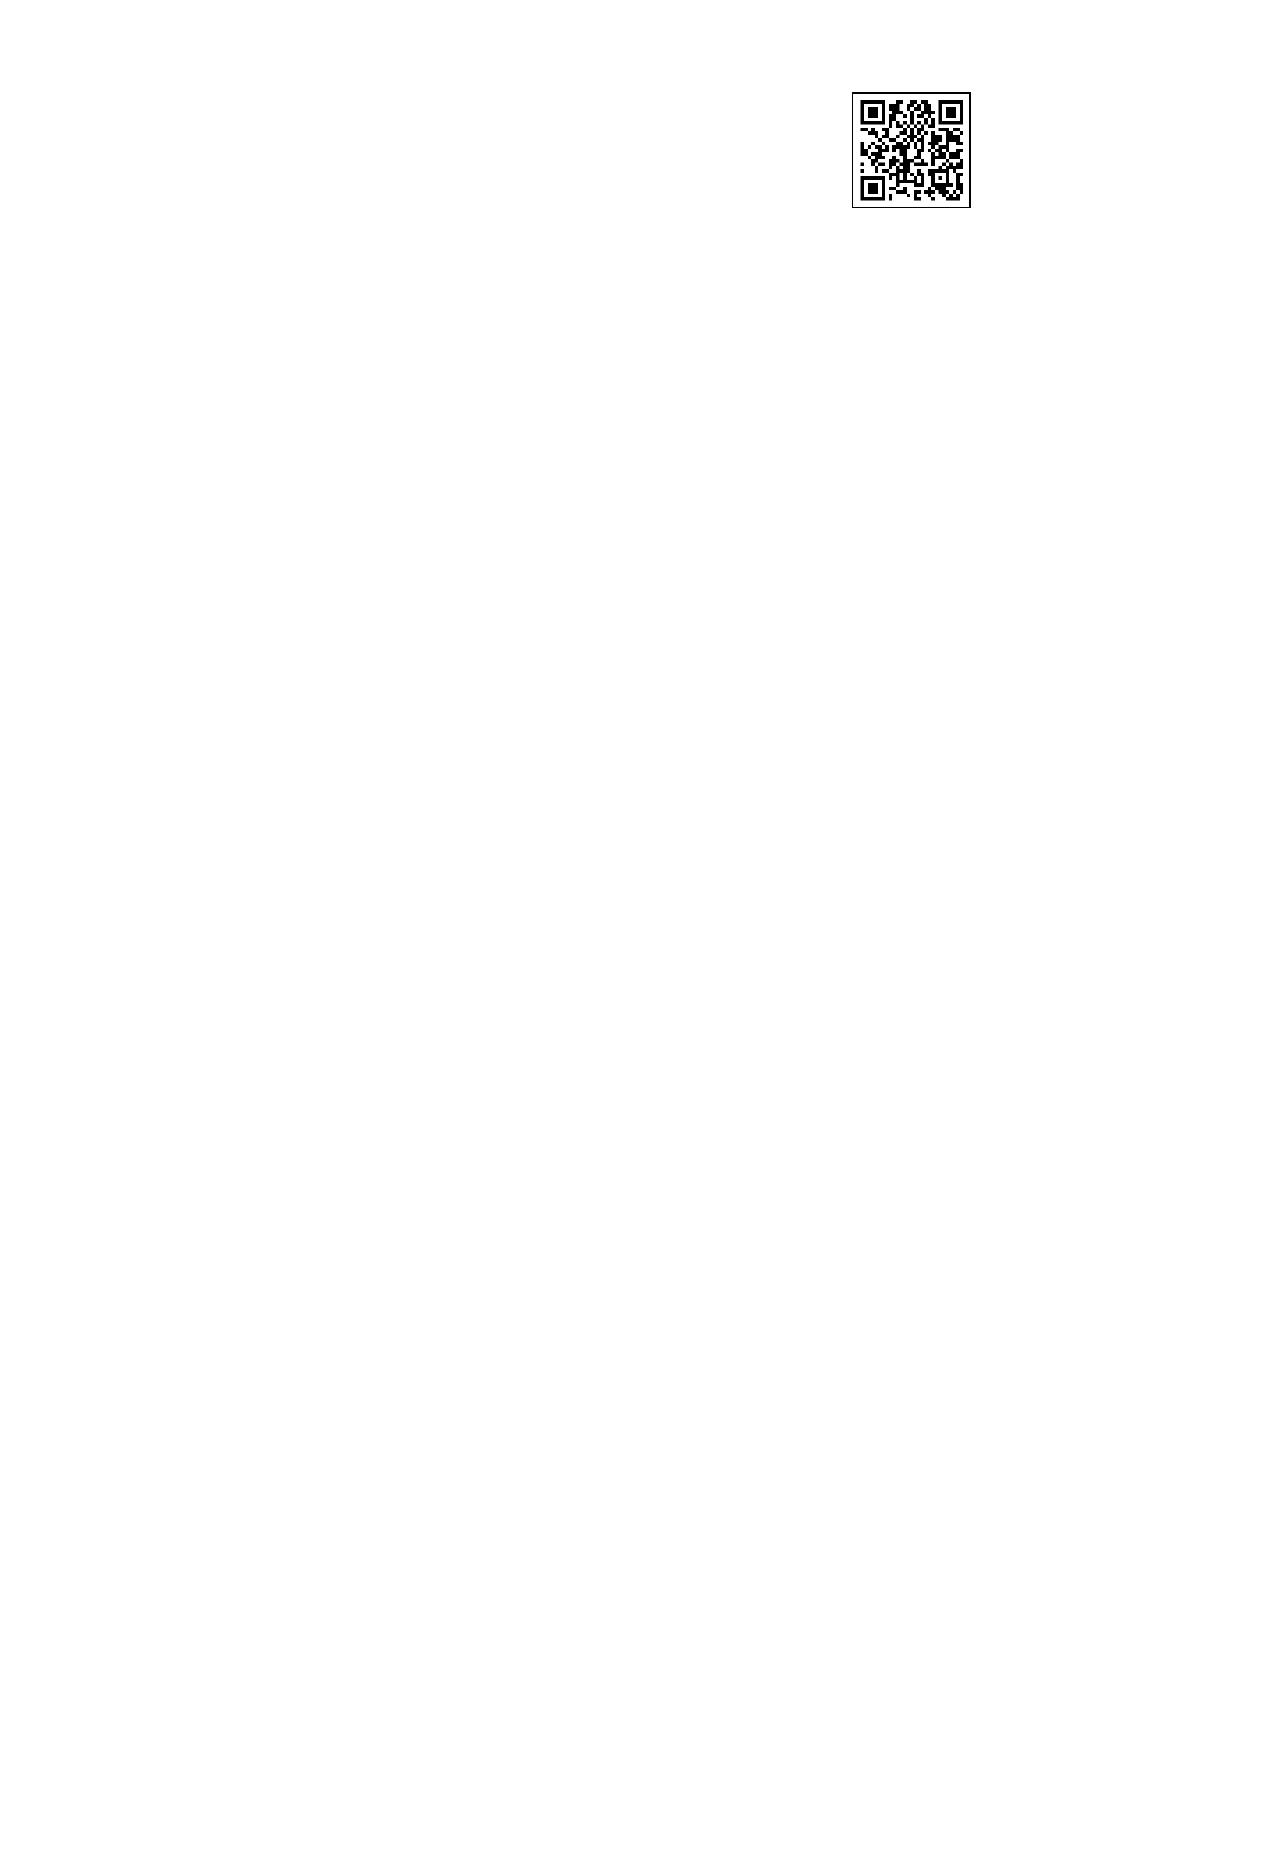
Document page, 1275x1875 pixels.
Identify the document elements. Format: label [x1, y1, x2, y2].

picture [853, 94, 969, 207]
